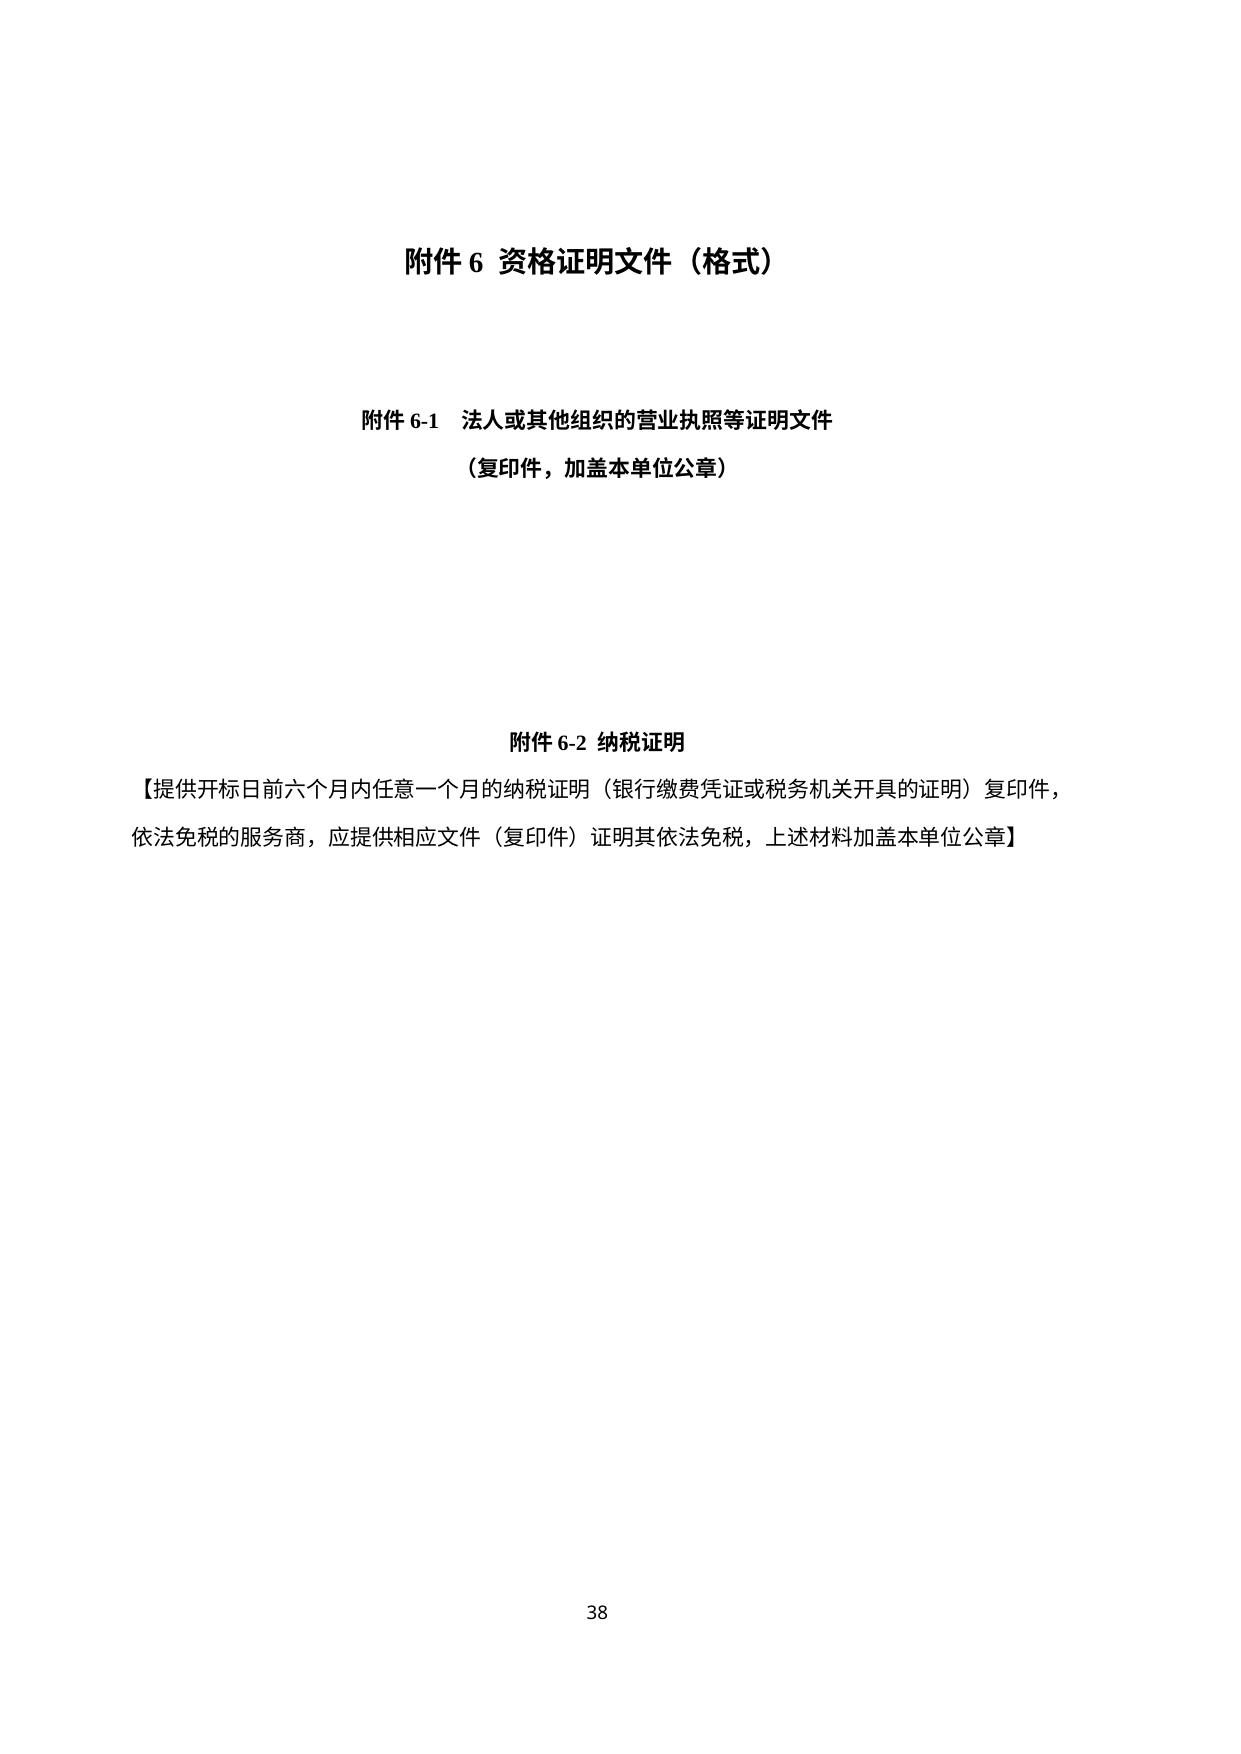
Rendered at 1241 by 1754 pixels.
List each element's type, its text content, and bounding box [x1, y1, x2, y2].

text 【提供开标日前六个月内任意一个月的纳税证明（银行缴费凭证或税务机关开具的证明）复印件，依法免税的服务商，应提供相应文件（复印件）证明其依法免税，上述材料加盖本单位公章】 [131, 772, 1063, 896]
subtitle 附件6 资格证明文件（格式） [131, 239, 1063, 281]
text （复印件，加盖本单位公章） [131, 451, 1063, 482]
text 附件6-1 法人或其他组织的营业执照等证明文件 [131, 403, 1063, 435]
text 附件6-2 纳税证明 [131, 725, 1063, 757]
